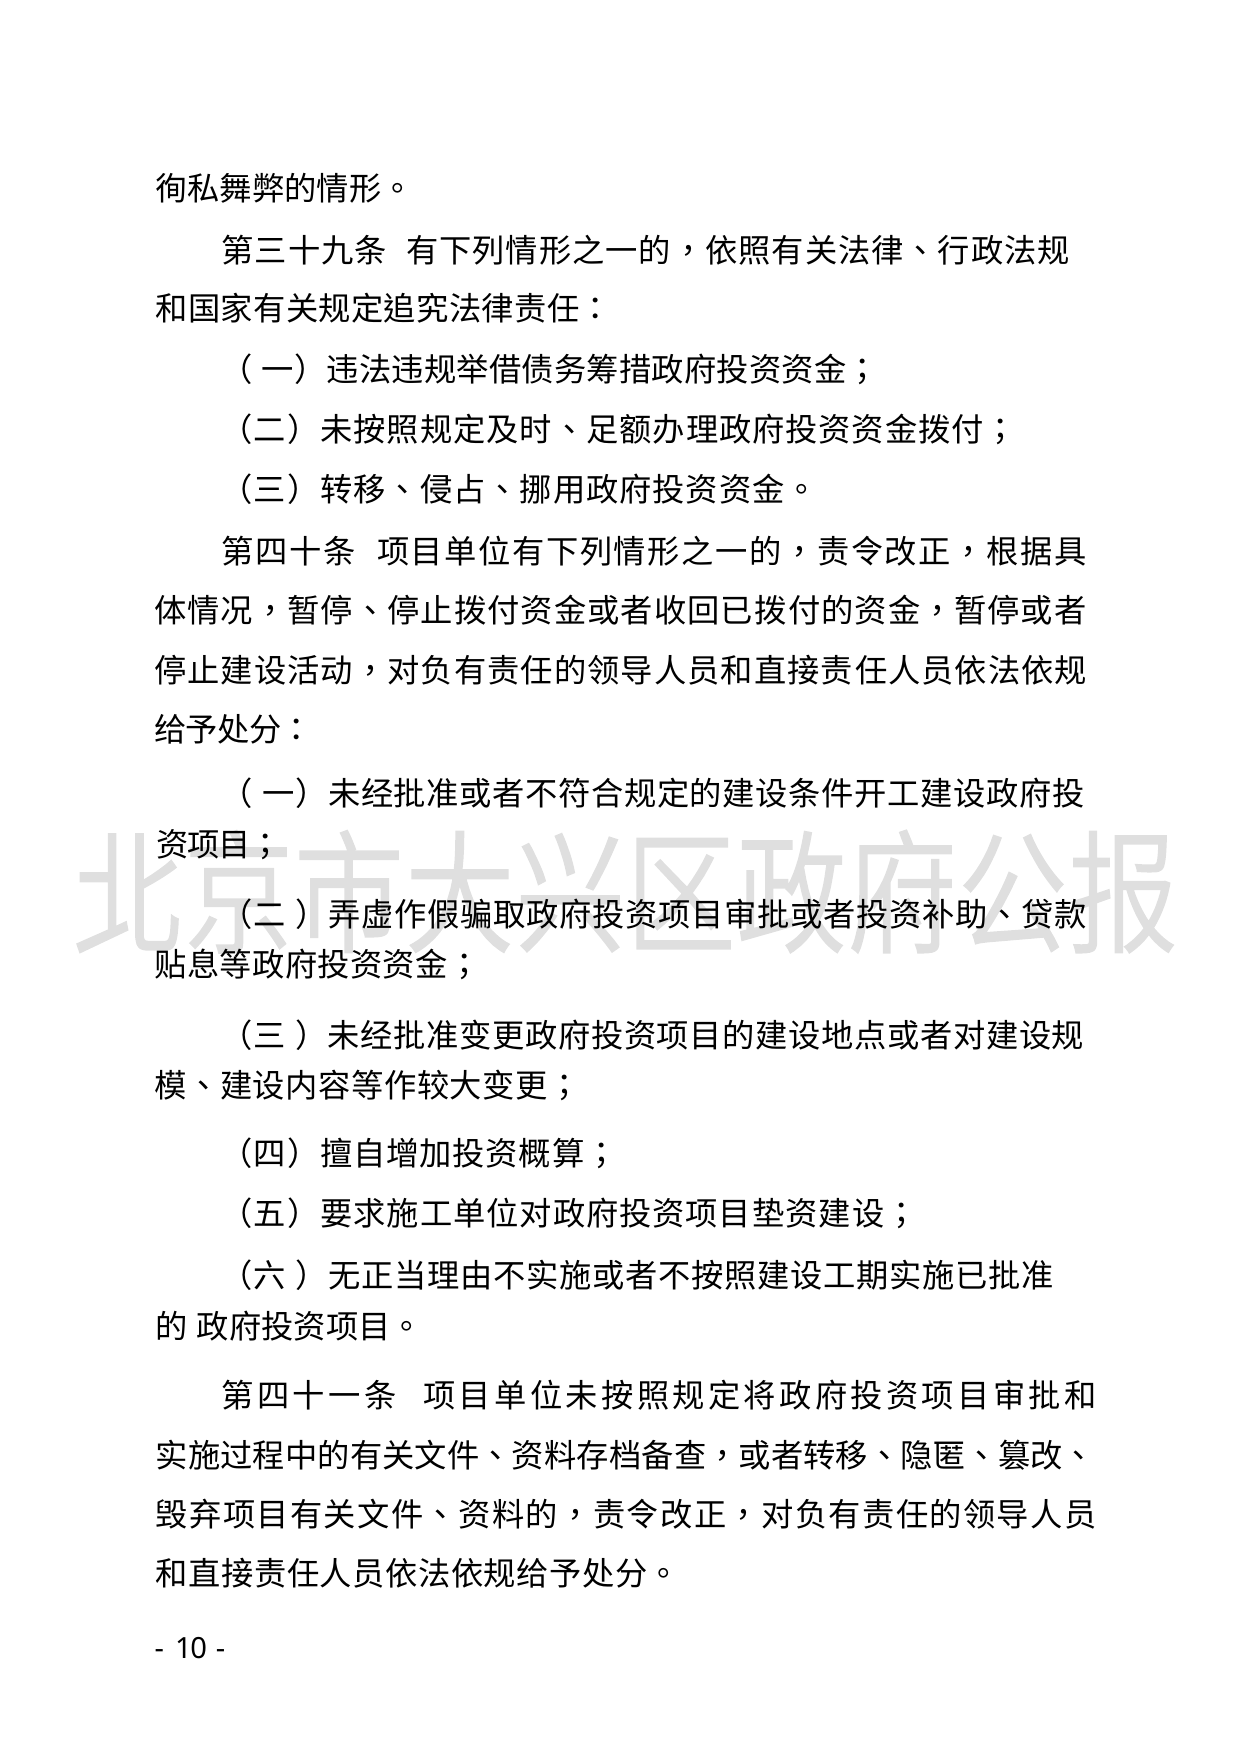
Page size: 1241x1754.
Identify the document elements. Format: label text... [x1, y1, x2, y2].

text 第四十条 项目单位有下列情形之一的，责令改正，根据具 体情况，暂停、停止拨付资金或者收回已拨付的资金，暂停或者 停止建设活动，对负有责任的领导人员和直接责任人员依法依规 给予处分： [154, 529, 1087, 751]
text 第四十一条 项目单位未按照规定将政府投资项目审批和 实施过程中的有关文件、资料存档备查，或者转移、隐匿、篡改、 毁弃项目有关文件、资料的，责令改正，对负有责任的领导人员 和直接责任人员依法依规给予处分。 [156, 1373, 1097, 1595]
text （ 一）违法违规举借债务筹措政府投资资金； [221, 349, 1097, 389]
text （三 ）未经批准变更政府投资项目的建设地点或者对建设规 模、建设内容等作较大变更； [154, 1012, 1087, 1107]
text （四）擅自增加投资概算； [221, 1133, 1097, 1174]
text 徇私舞弊的情形。 [155, 168, 1097, 209]
text （三）转移、侵占、挪用政府投资资金。 [221, 469, 1097, 509]
text （五）要求施工单位对政府投资项目垫资建设； [221, 1193, 1097, 1233]
text （六 ）无正当理由不实施或者不按照建设工期实施已批准的 政府投资项目。 [155, 1253, 1087, 1348]
text （ 一）未经批准或者不符合规定的建设条件开工建设政府投 资项目； [156, 771, 1087, 866]
text （二 ）弄虚作假骗取政府投资项目审批或者投资补助、贷款 贴息等政府投资资金； [154, 891, 1087, 986]
text （二）未按照规定及时、足额办理政府投资资金拨付； [221, 409, 1097, 449]
text 第三十九条 有下列情形之一的，依照有关法律、行政法规 和国家有关规定追究法律责任： [156, 228, 1087, 329]
